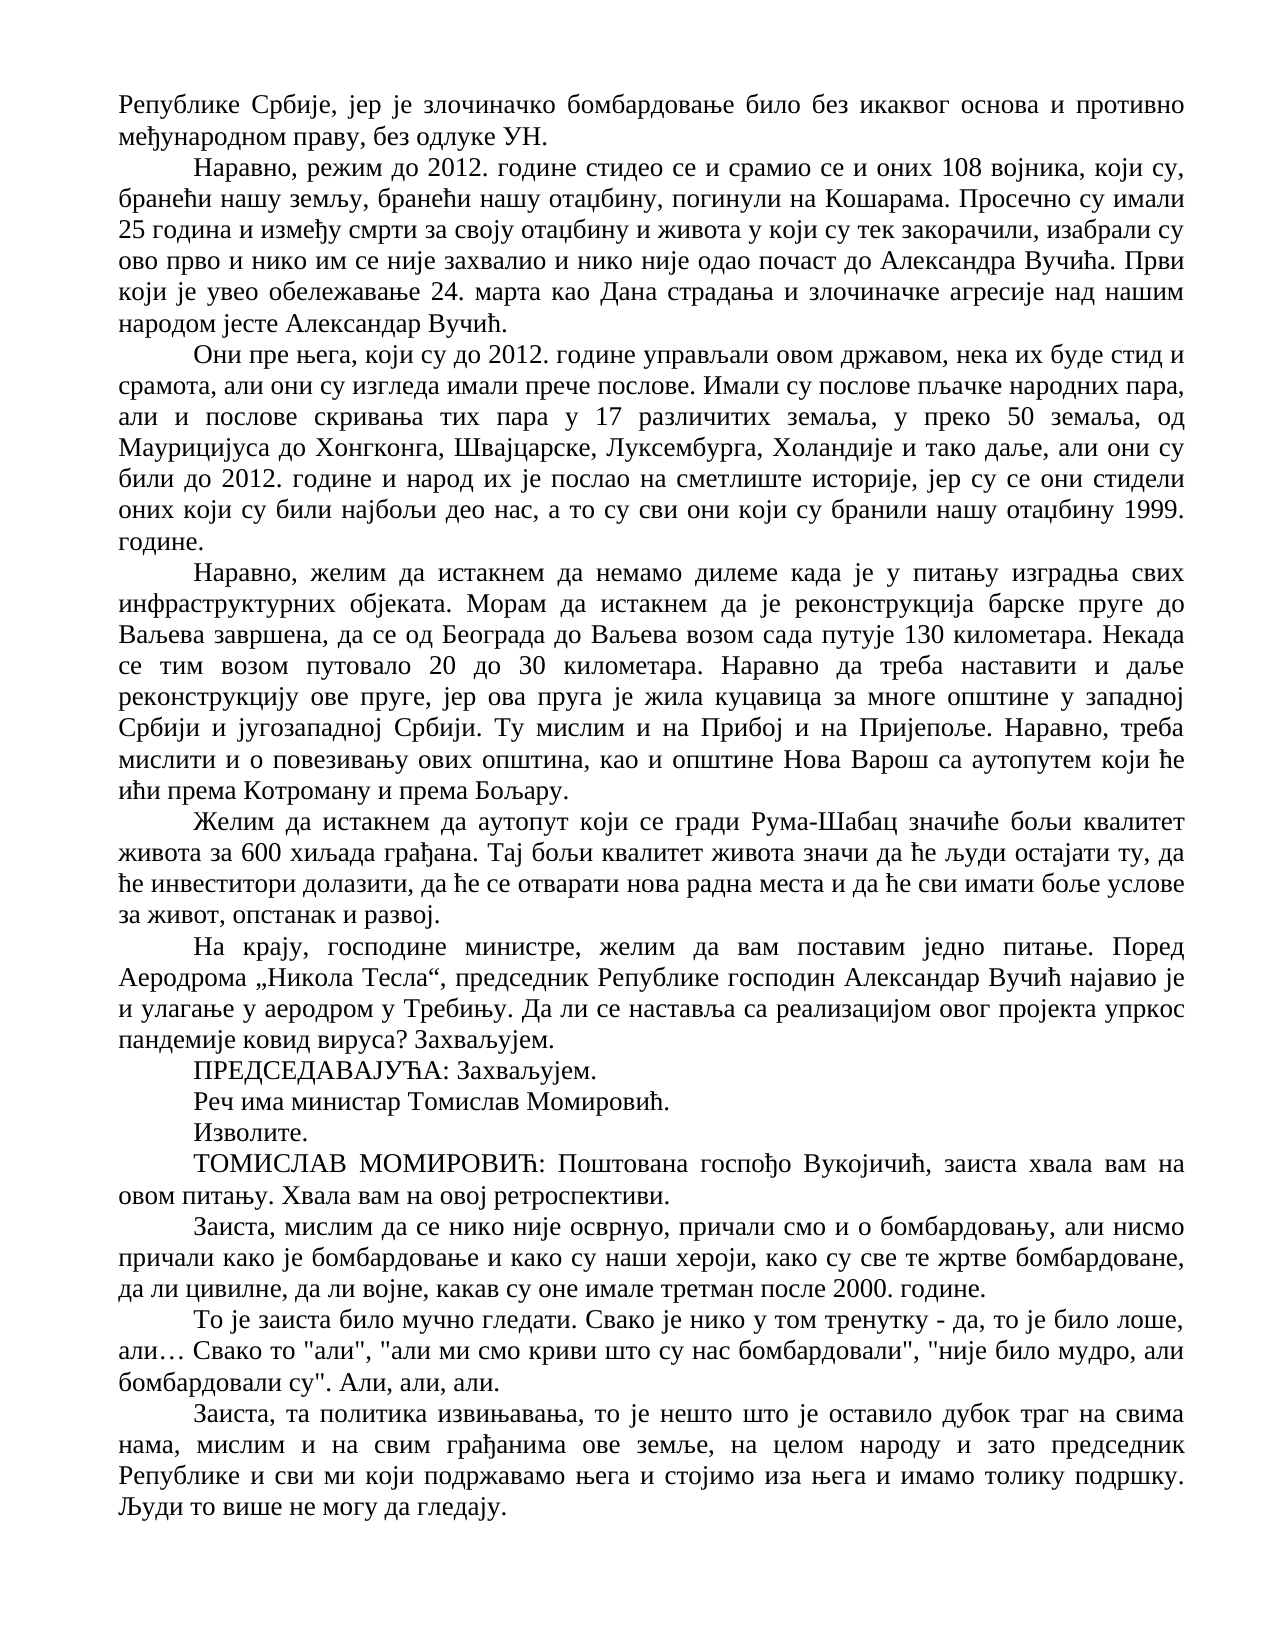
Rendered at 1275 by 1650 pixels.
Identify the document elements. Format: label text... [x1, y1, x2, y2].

text Заиста, та политика извињавања, то је нешто што је оставило дубок траг на свима нама, мислим и на свим грађанима ове земље, на целом народу и зато председник Републике и сви ми који подржавамо њега и стојимо иза њега и имамо толику подршку. Људи то више не могу да гледају. [118, 1397, 1186, 1521]
text Реч има министар Томислав Момировић. [118, 1085, 1186, 1116]
text ТОМИСЛАВ МОМИРОВИЋ: Поштована госпођо Вукојичић, заиста хвала вам на овом питању. Хвала вам на овој ретроспективи. [118, 1148, 1186, 1210]
text ПРЕДСЕДАВАЈУЋА: Захваљујем. [118, 1054, 1186, 1085]
text Наравно, режим до 2012. године стидео се и срамио се и оних 108 војника, који су, бранећи нашу земљу, бранећи нашу отаџбину, погинули на Кошарама. Просечно су имали 25 година и између смрти за своју отаџбину и живота у који су тек закорачили, изабрали су ово прво и нико им се није захвалио и нико није одао почаст до Александра Вучића. Први који је увео обележавање 24. марта као Дана страдања и злочиначке агресије над нашим народом јесте Александар Вучић. [118, 151, 1186, 338]
text То је заиста било мучно гледати. Свако је нико у том тренутку - да, то је било лоше, али… Свако то "али", "али ми смо криви што су нас бомбардовали", "није било мудро, али бомбардовали су". Али, али, али. [118, 1303, 1186, 1397]
text Желим да истакнем да аутопут који се гради Рума-Шабац значиће бољи квалитет живота за 600 хиљада грађана. Тај бољи квалитет живота значи да ће људи остајати ту, да ће инвеститори долазити, да ће се отварати нова радна места и да ће сви имати боље услове за живот, опстанак и развој. [118, 805, 1186, 929]
text Они пре њега, који су до 2012. године управљали овом државом, нека их буде стид и срамота, али они су изгледа имали прече послове. Имали су послове пљачке народних пара, али и послове скривања тих пара у 17 различитих земаља, у преко 50 земаља, од Маурицијуса до Хонгконга, Швајцарске, Луксембурга, Холандије и тако даље, али они су били до 2012. године и народ их је послао на сметлиште историје, јер су се они стидели оних који су били најбољи део нас, а то су сви они који су бранили нашу отаџбину 1999. године. [118, 338, 1186, 556]
text На крају, господине министре, желим да вам поставим једно питање. Поред Аеродрома „Никола Тесла“, председник Републике господин Александар Вучић најавио је и улагање у аеродром у Требињу. Да ли се наставља са реализацијом овог пројекта упркос пандемије ковид вируса? Захваљујем. [118, 929, 1186, 1054]
text Заиста, мислим да се нико није осврнуо, причали смо и о бомбардовању, али нисмо причали како је бомбардовање и како су наши хероји, како су све те жртве бомбардоване, да ли цивилне, да ли војне, какав су оне имале третман после 2000. године. [118, 1210, 1186, 1303]
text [118, 89, 1186, 151]
text Изволите. [118, 1116, 1186, 1148]
text Наравно, желим да истакнем да немамо дилеме када је у питању изградња свих инфраструктурних објеката. Морам да истакнем да је реконструкција барске пруге до Ваљева завршена, да се од Београда до Ваљева возом сада путује 130 километара. Некада се тим возом путовало 20 до 30 километара. Наравно да треба наставити и даље реконструкцију ове пруге, јер ова пруга је жила куцавица за многе општине у западној Србији и југозападној Србији. Ту мислим и на Прибој и на Пријепоље. Наравно, треба мислити и о повезивању ових општина, као и општине Нова Варош са аутопутем који ће ићи према Котроману и према Бољару. [118, 556, 1186, 805]
